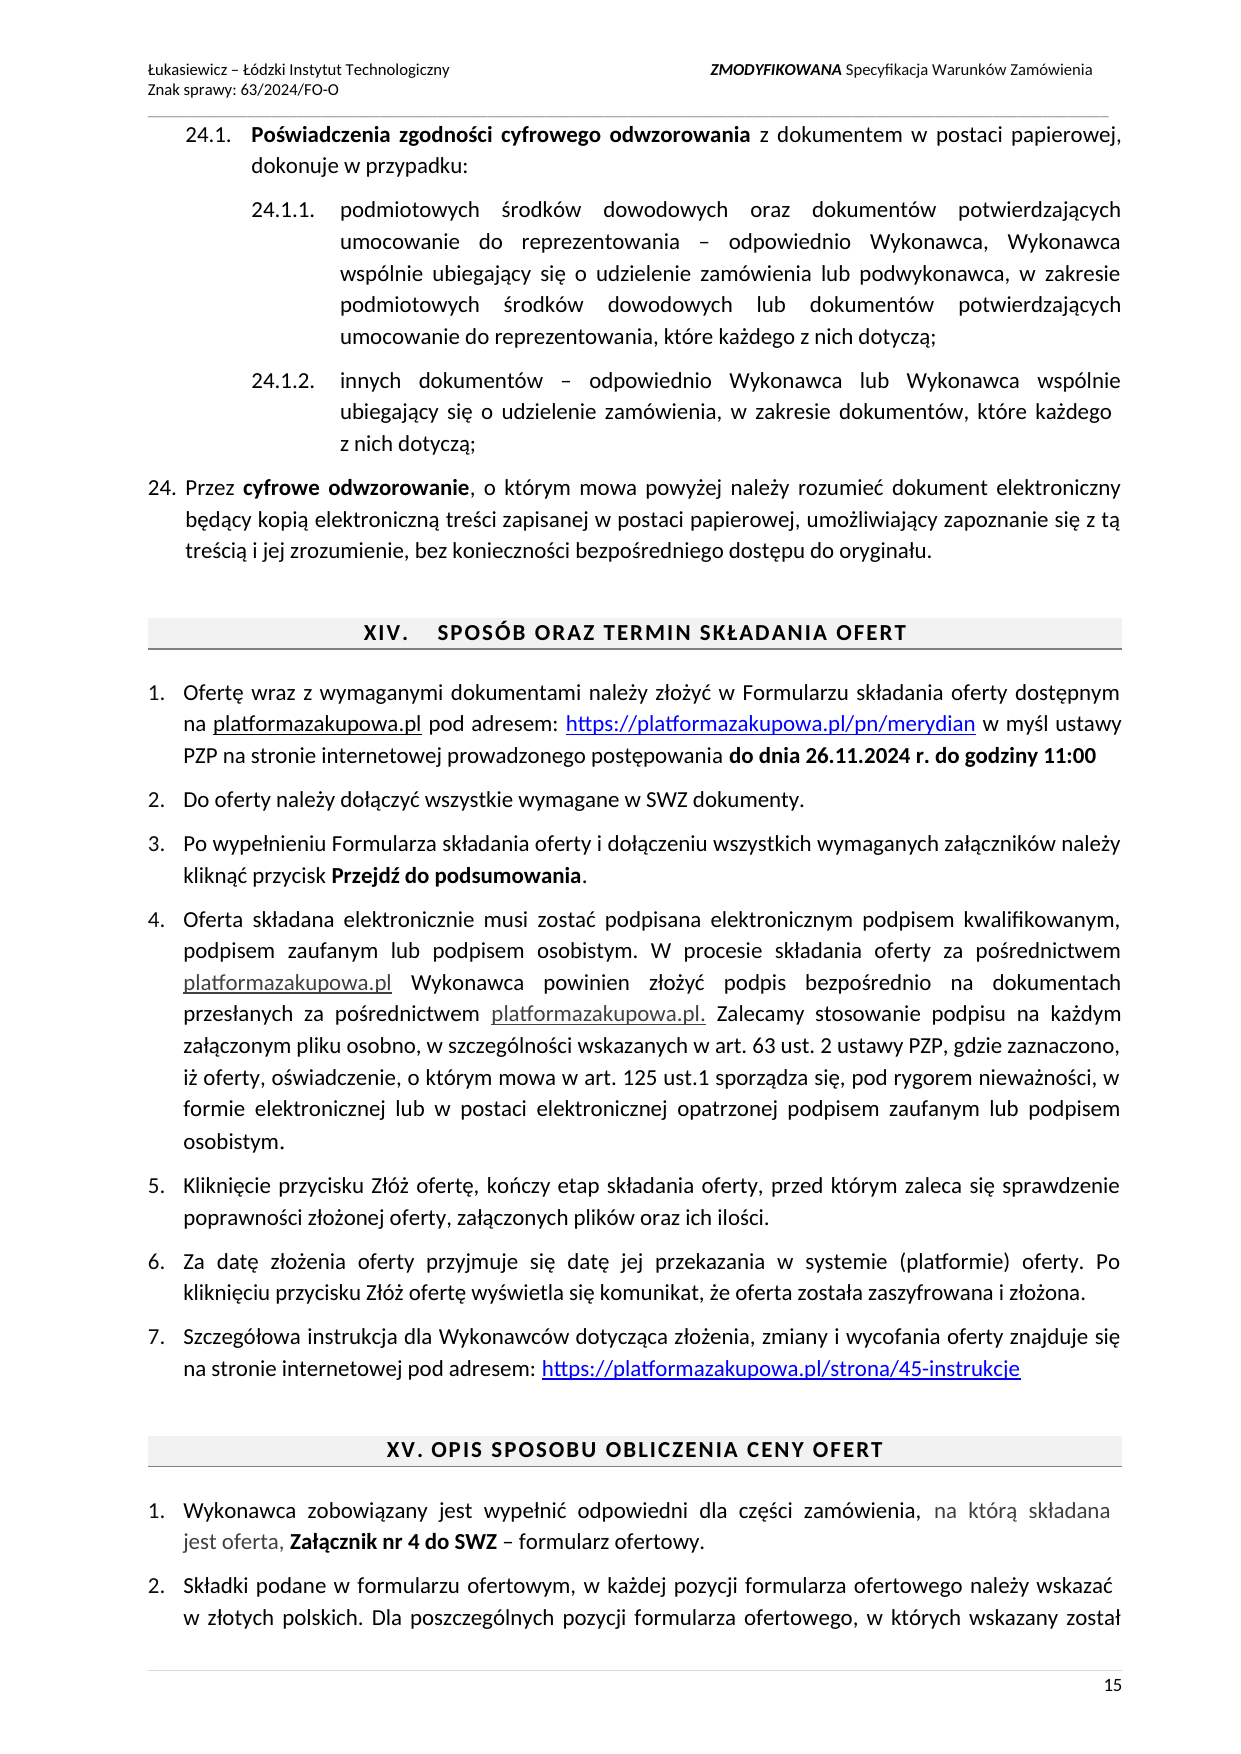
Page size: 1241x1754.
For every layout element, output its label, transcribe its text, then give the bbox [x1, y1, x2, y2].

list Oferta składana elektronicznie musi zostać podpisana elektronicznym podpisem kwalifikowanym, podpisem zaufanym lub podpisem osobistym. W procesie składania oferty za pośrednictwem platformazakupowa.pl Wykonawca powinien złożyć podpis bezpośrednio na dokumentach przesłanych za pośrednictwem platformazakupowa.pl. Zalecamy stosowanie podpisu na każdym załączonym pliku osobno, w szczególności wskazanych w art. 63 ust. 2 ustawy PZP, gdzie zaznaczono, iż oferty, oświadczenie, o którym mowa w art. 125 ust.1 sporządza się, pod rygorem nieważności, w formie elektronicznej lub w postaci elektronicznej opatrzonej podpisem zaufanym lub podpisem osobistym. [148, 905, 1122, 1155]
list podmiotowych środków dowodowych oraz dokumentów potwierdzających umocowanie do reprezentowania – odpowiednio Wykonawca, Wykonawca wspólnie ubiegający się o udzielenie zamówienia lub podwykonawca, w zakresie podmiotowych środków dowodowych lub dokumentów potwierdzających umocowanie do reprezentowania, które każdego z nich dotyczą; [251, 196, 1122, 350]
list Do oferty należy dołączyć wszystkie wymagane w SWZ dokumenty. [148, 785, 1122, 813]
list innych dokumentów – odpowiednio Wykonawca lub Wykonawca wspólnie ubiegający się o udzielenie zamówienia, w zakresie dokumentów, które każdego z nich dotyczą; [251, 366, 1122, 457]
list Szczegółowa instrukcja dla Wykonawców dotycząca złożenia, zmiany i wycofania oferty znajduje się na stronie internetowej pod adresem: https://platformazakupowa.pl/strona/45-instrukcje [148, 1322, 1122, 1382]
list Kliknięcie przycisku Złóż ofertę, kończy etap składania oferty, przed którym zaleca się sprawdzenie poprawności złożonej oferty, załączonych plików oraz ich ilości. [148, 1171, 1122, 1231]
list Ofertę wraz z wymaganymi dokumentami należy złożyć w Formularzu składania oferty dostępnym na platformazakupowa.pl pod adresem: https://platformazakupowa.pl/pn/merydian w myśl ustawy PZP na stronie internetowej prowadzonego postępowania do dnia 26.11.2024 r. do godziny 11:00 [148, 678, 1122, 769]
list Za datę złożenia oferty przyjmuje się datę jej przekazania w systemie (platformie) oferty. Po kliknięciu przycisku Złóż ofertę wyświetla się komunikat, że oferta została zaszyfrowana i złożona. [148, 1247, 1122, 1306]
list Wykonawca zobowiązany jest wypełnić odpowiedni dla części zamówienia, na którą składana jest oferta, Załącznik nr 4 do SWZ – formularz ofertowy. [148, 1496, 1122, 1555]
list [148, 1571, 1122, 1631]
list Przez cyfrowe odwzorowanie, o którym mowa powyżej należy rozumieć dokument elektroniczny będący kopią elektroniczną treści zapisanej w postaci papierowej, umożliwiający zapoznanie się z tą treścią i jej zrozumienie, bez konieczności bezpośredniego dostępu do oryginału. [148, 473, 1122, 564]
subtitle Sposób oraz termin składania ofert [148, 618, 1122, 648]
list Poświadczenia zgodności cyfrowego odwzorowania z dokumentem w postaci papierowej, dokonuje w przypadku: [185, 120, 1122, 179]
subtitle Opis sposobu obliczenia ceny ofert [148, 1436, 1122, 1466]
list Po wypełnieniu Formularza składania oferty i dołączeniu wszystkich wymaganych załączników należy kliknąć przycisk Przejdź do podsumowania. [148, 829, 1122, 889]
